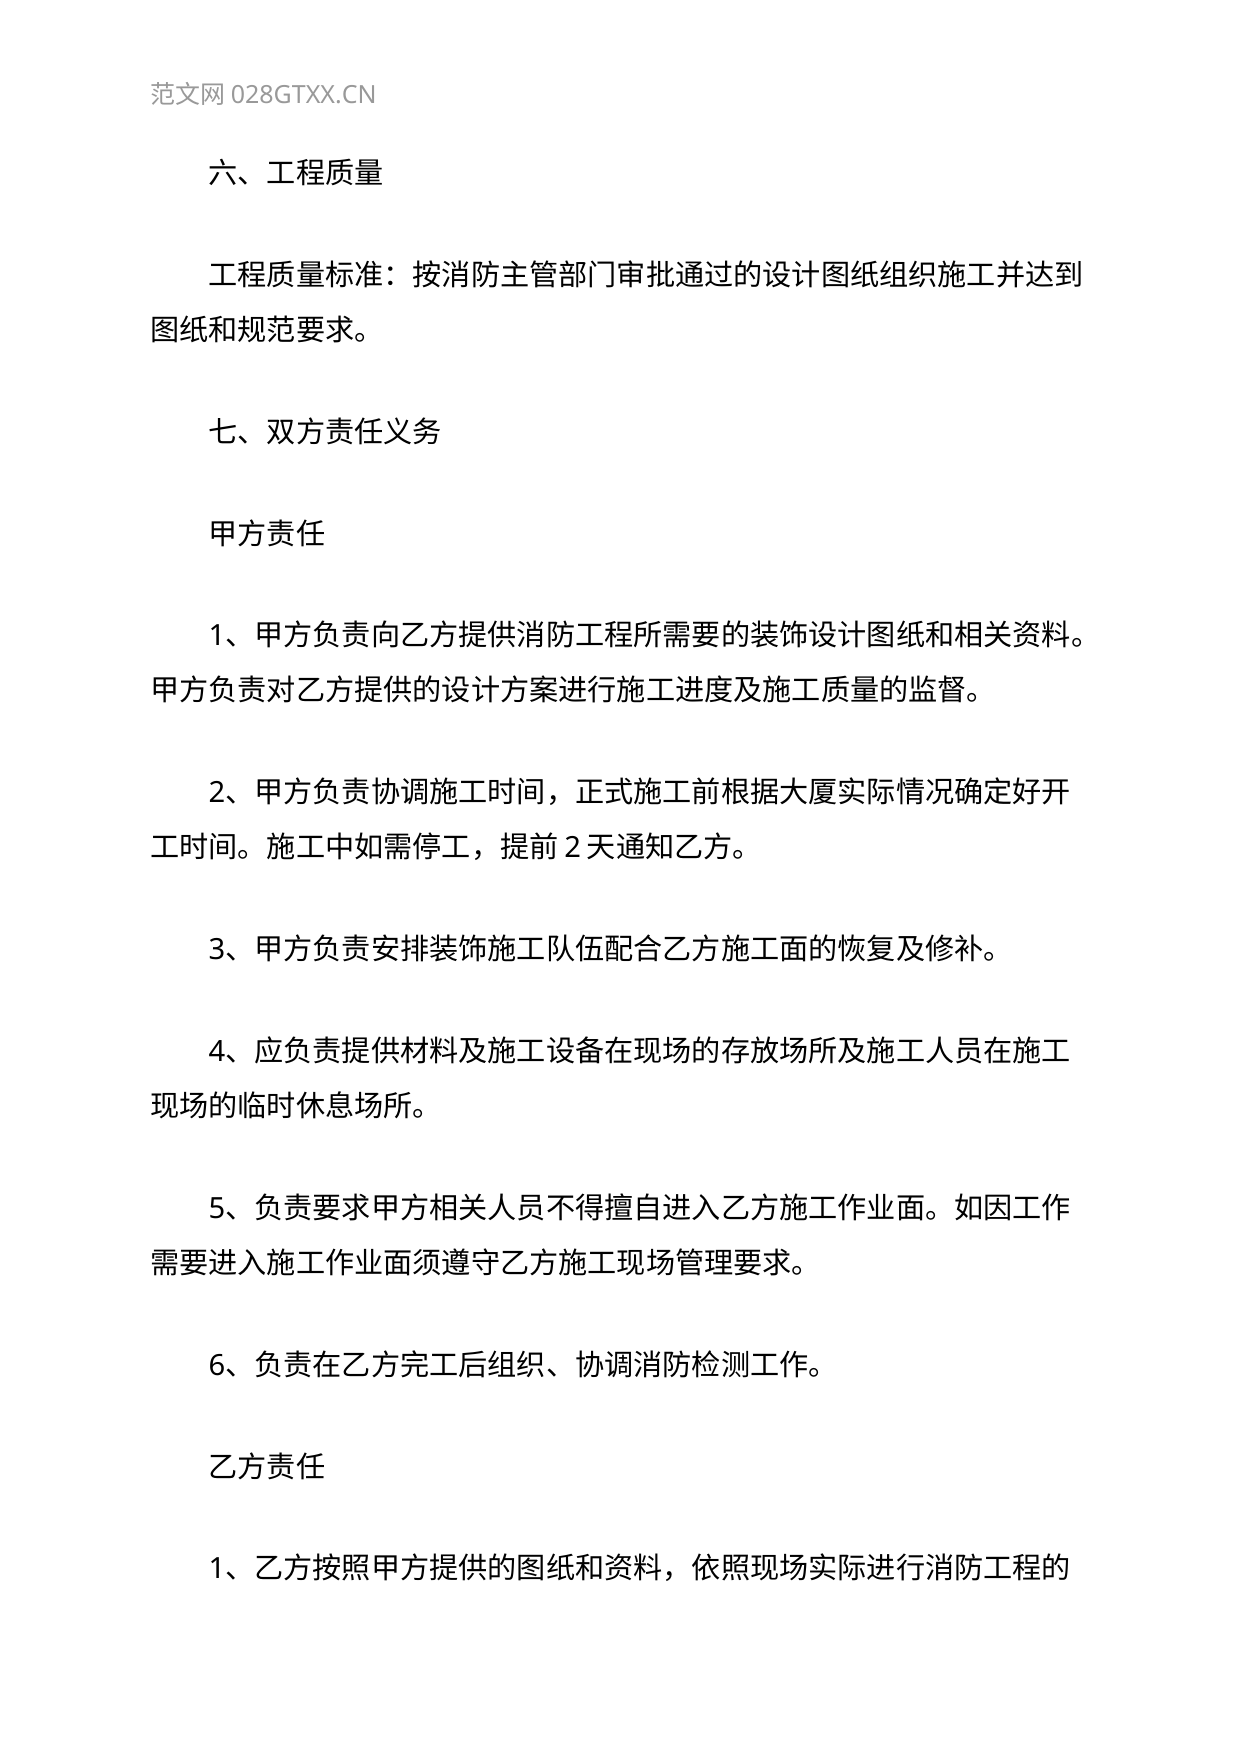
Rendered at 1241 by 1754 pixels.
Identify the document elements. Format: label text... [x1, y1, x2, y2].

text 七、双方责任义务 [150, 408, 1090, 451]
text 4、应负责提供材料及施工设备在现场的存放场所及施工人员在施工现场的临时休息场所。 [150, 1028, 1090, 1125]
text 1、甲方负责向乙方提供消防工程所需要的装饰设计图纸和相关资料。甲方负责对乙方提供的设计方案进行施工进度及施工质量的监督。 [150, 612, 1090, 709]
text 3、甲方负责安排装饰施工队伍配合乙方施工面的恢复及修补。 [150, 926, 1090, 968]
text 6、负责在乙方完工后组织、协调消防检测工作。 [150, 1341, 1090, 1384]
text 5、负责要求甲方相关人员不得擅自进入乙方施工作业面。如因工作需要进入施工作业面须遵守乙方施工现场管理要求。 [150, 1184, 1090, 1282]
text 2、甲方负责协调施工时间，正式施工前根据大厦实际情况确定好开工时间。施工中如需停工，提前2天通知乙方。 [150, 769, 1090, 866]
text 甲方责任 [150, 510, 1090, 552]
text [150, 1545, 1090, 1587]
text 六、工程质量 [150, 150, 1090, 192]
text 工程质量标准：按消防主管部门审批通过的设计图纸组织施工并达到图纸和规范要求。 [150, 252, 1090, 349]
text 乙方责任 [150, 1443, 1090, 1486]
